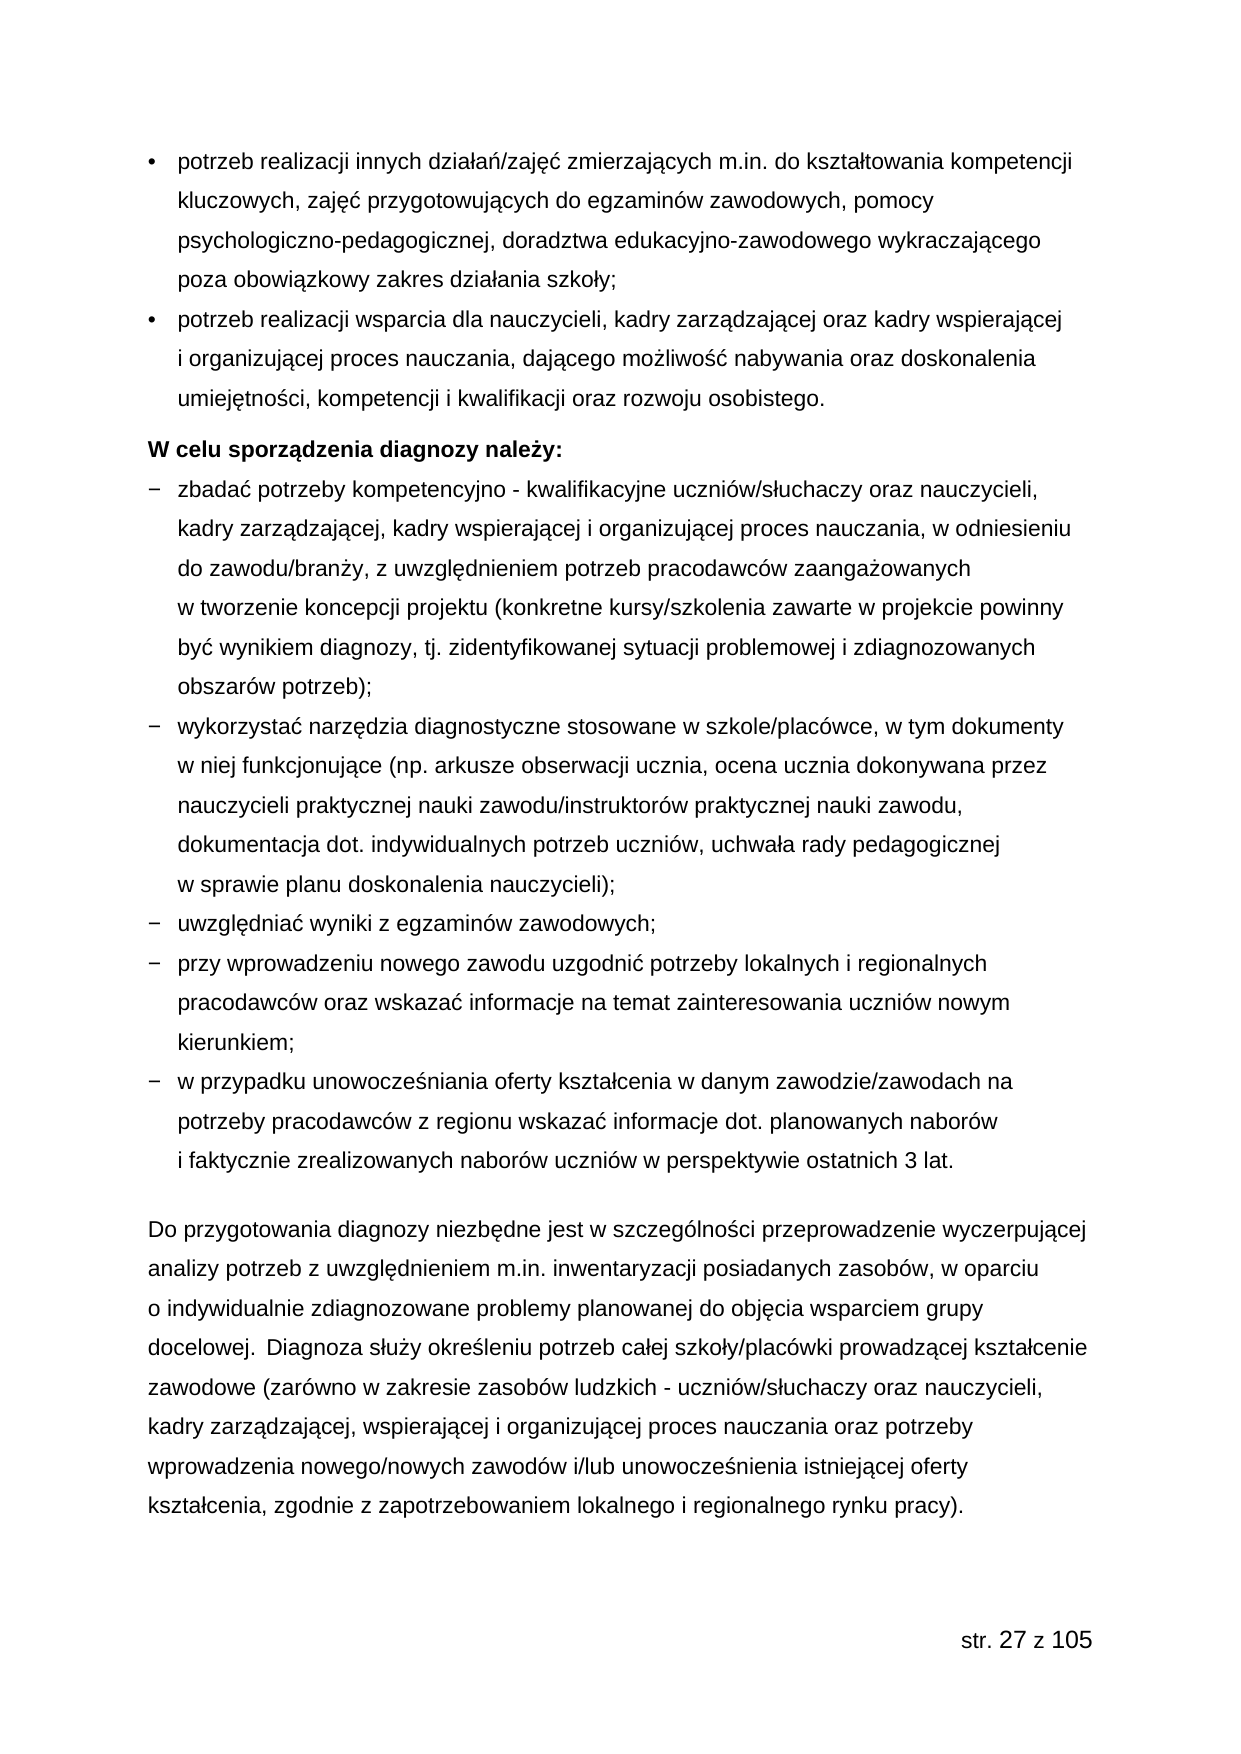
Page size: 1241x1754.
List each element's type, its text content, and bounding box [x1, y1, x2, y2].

list uwzględniać wyniki z egzaminów zawodowych; [148, 910, 1093, 937]
list potrzeb realizacji innych działań/zajęć zmierzających m.in. do kształtowania kompetencji kluczowych, zajęć przygotowujących do egzaminów zawodowych, pomocy psychologiczno-pedagogicznej, doradztwa edukacyjno-zawodowego wykraczającego poza obowiązkowy zakres działania szkoły; [148, 148, 1093, 292]
list potrzeb realizacji wsparcia dla nauczycieli, kadry zarządzającej oraz kadry wspierającej i organizującej proces nauczania, dającego możliwość nabywania oraz doskonalenia umiejętności, kompetencji i kwalifikacji oraz rozwoju osobistego. [148, 306, 1093, 411]
text Do przygotowania diagnozy niezbędne jest w szczególności przeprowadzenie wyczerpującej analizy potrzeb z uwzględnieniem m.in. inwentaryzacji posiadanych zasobów, w oparciu o indywidualnie zdiagnozowane problemy planowanej do objęcia wsparciem grupy docelowej. Diagnoza służy określeniu potrzeb całej szkoły/placówki prowadzącej kształcenie zawodowe (zarówno w zakresie zasobów ludzkich - uczniów/słuchaczy oraz nauczycieli, kadry zarządzającej, wspierającej i organizującej proces nauczania oraz potrzeby wprowadzenia nowego/nowych zawodów i/lub unowocześnienia istniejącej oferty kształcenia, zgodnie z zapotrzebowaniem lokalnego i regionalnego rynku pracy). [148, 1216, 1093, 1518]
list przy wprowadzeniu nowego zawodu uzgodnić potrzeby lokalnych i regionalnych pracodawców oraz wskazać informacje na temat zainteresowania uczniów nowym kierunkiem; [148, 950, 1093, 1055]
list wykorzystać narzędzia diagnostyczne stosowane w szkole/placówce, w tym dokumenty w niej funkcjonujące (np. arkusze obserwacji ucznia, ocena ucznia dokonywana przez nauczycieli praktycznej nauki zawodu/instruktorów praktycznej nauki zawodu, dokumentacja dot. indywidualnych potrzeb uczniów, uchwała rady pedagogicznej w sprawie planu doskonalenia nauczycieli); [148, 713, 1093, 897]
list zbadać potrzeby kompetencyjno - kwalifikacyjne uczniów/słuchaczy oraz nauczycieli, kadry zarządzającej, kadry wspierającej i organizującej proces nauczania, w odniesieniu do zawodu/branży, z uwzględnieniem potrzeb pracodawców zaangażowanych w tworzenie koncepcji projektu (konkretne kursy/szkolenia zawarte w projekcie powinny być wynikiem diagnozy, tj. zidentyfikowanej sytuacji problemowej i zdiagnozowanych obszarów potrzeb); [148, 476, 1093, 700]
text W celu sporządzenia diagnozy należy: [148, 436, 1093, 463]
list w przypadku unowocześniania oferty kształcenia w danym zawodzie/zawodach na potrzeby pracodawców z regionu wskazać informacje dot. planowanych naborów i faktycznie zrealizowanych naborów uczniów w perspektywie ostatnich 3 lat. [148, 1068, 1093, 1173]
